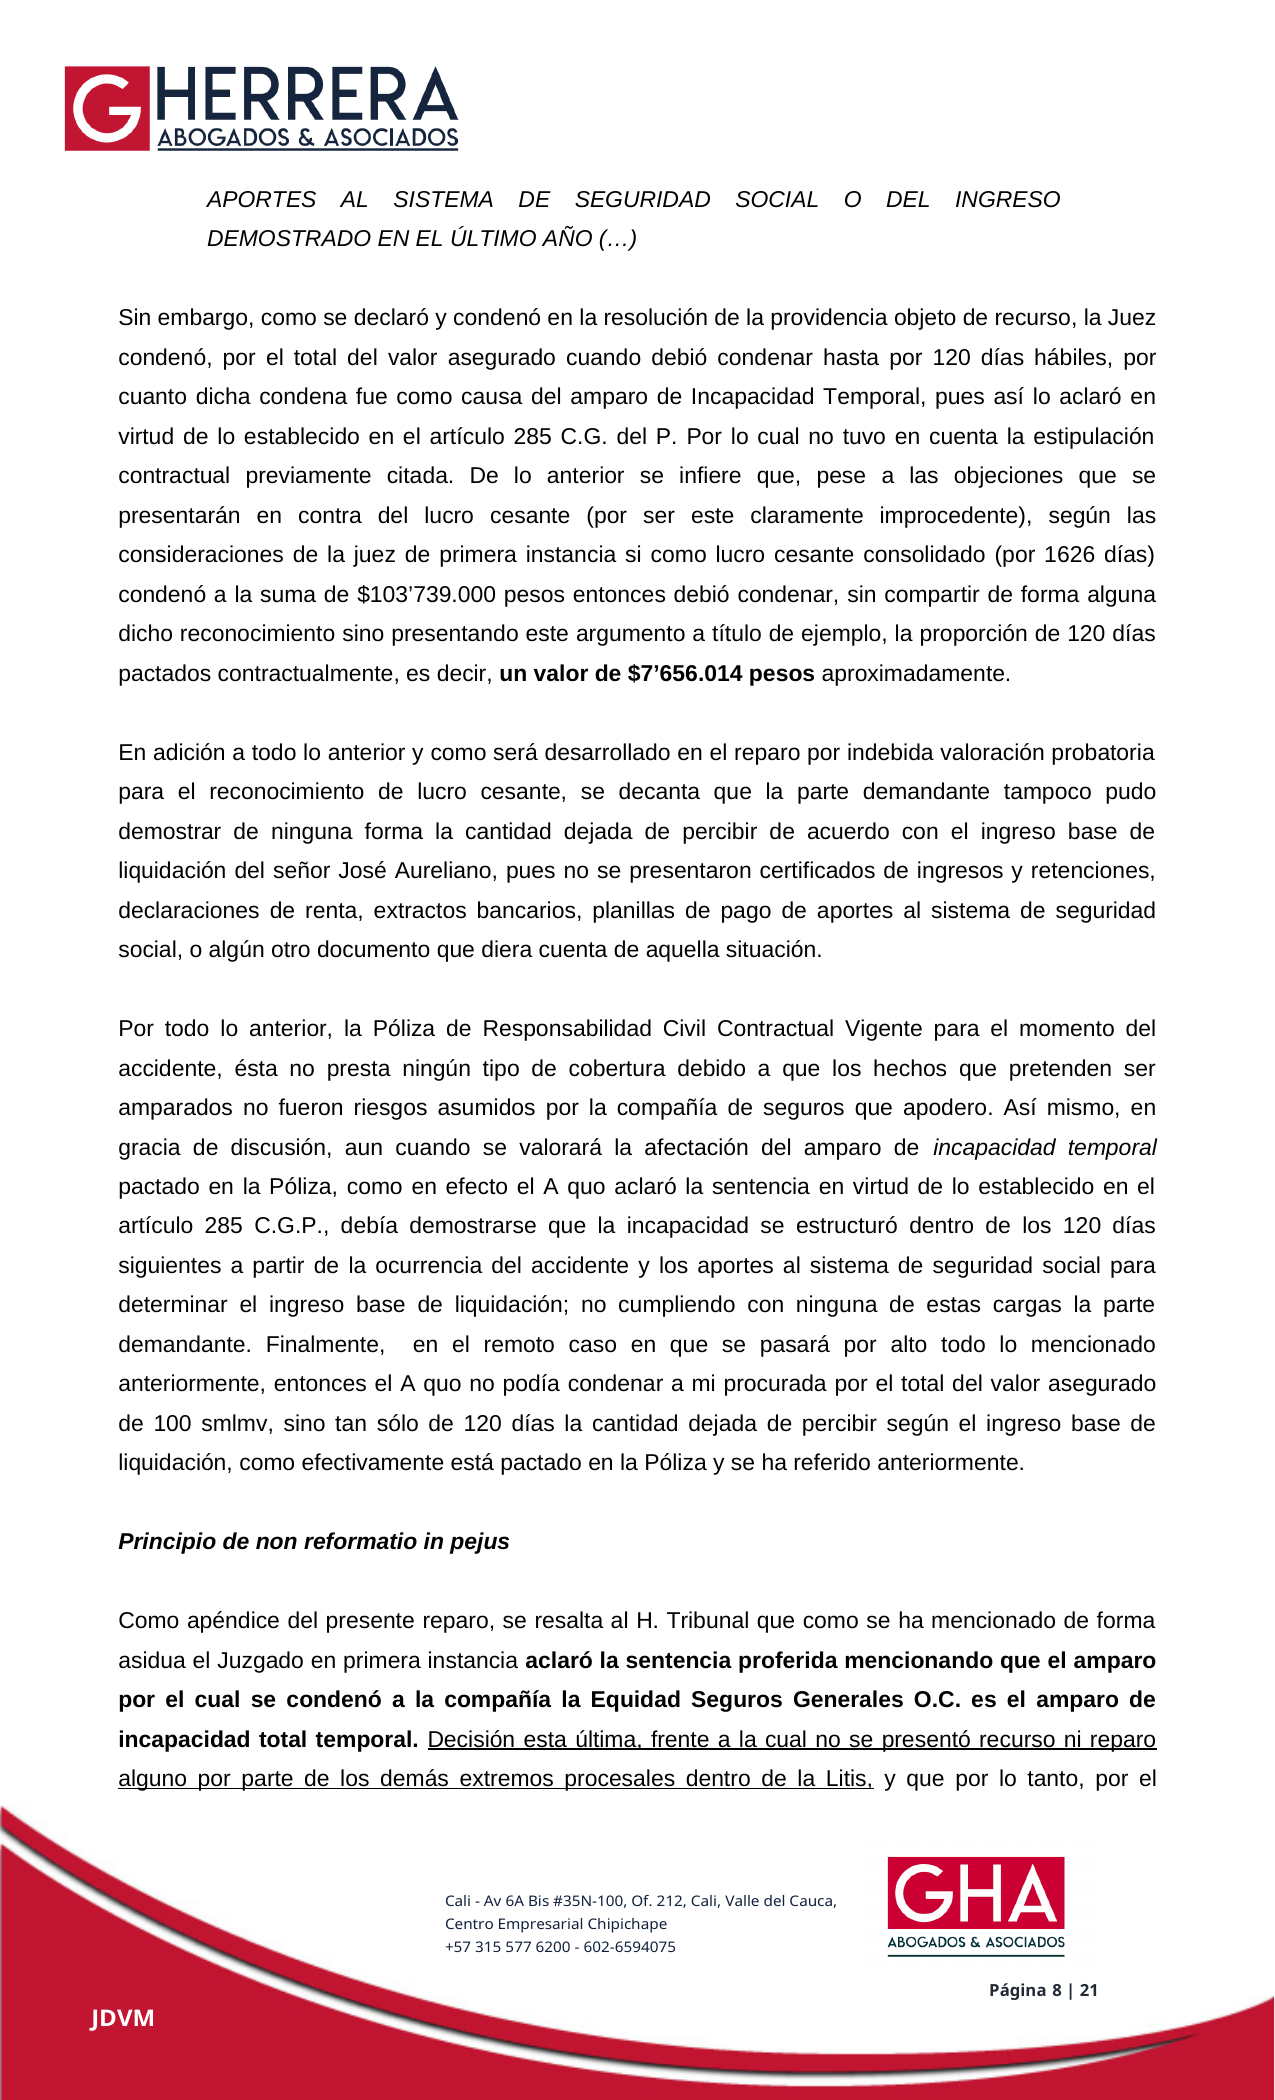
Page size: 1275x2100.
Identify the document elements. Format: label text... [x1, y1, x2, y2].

text Principio de non reformatio in pejus [118, 1528, 1157, 1554]
text Por todo lo anterior, la Póliza de Responsabilidad Civil Contractual Vigente para el momento del accidente, ésta no presta ningún tipo de cobertura debido a que los hechos que pretenden ser amparados no fueron riesgos asumidos por la compañía de seguros que apodero. Así mismo, en gracia de discusión, aun cuando se valorará la afectación del amparo de incapacidad temporal pactado en la Póliza, como en efecto el A quo aclaró la sentencia en virtud de lo establecido en el artículo 285 C.G.P., debía demostrarse que la incapacidad se estructuró dentro de los 120 días siguientes a partir de la ocurrencia del accidente y los aportes al sistema de seguridad social para determinar el ingreso base de liquidación; no cumpliendo con ninguna de estas cargas la parte demandante. Finalmente, en el remoto caso en que se pasará por alto todo lo mencionado anteriormente, entonces el A quo no podía condenar a mi procurada por el total del valor asegurado de 100 smlmv, sino tan sólo de 120 días la cantidad dejada de percibir según el ingreso base de liquidación, como efectivamente está pactado en la Póliza y se ha referido anteriormente. [118, 1015, 1157, 1476]
picture [45, 42, 478, 174]
picture [0, 1793, 1275, 2100]
text Sin embargo, como se declaró y condenó en la resolución de la providencia objeto de recurso, la Juez condenó, por el total del valor asegurado cuando debió condenar hasta por 120 días hábiles, por cuanto dicha condena fue como causa del amparo de Incapacidad Temporal, pues así lo aclaró en virtud de lo establecido en el artículo 285 C.G. del P. Por lo cual no tuvo en cuenta la estipulación contractual previamente citada. De lo anterior se infiere que, pese a las objeciones que se presentarán en contra del lucro cesante (por ser este claramente improcedente), según las consideraciones de la juez de primera instancia si como lucro cesante consolidado (por 1626 días) condenó a la suma de $103’739.000 pesos entonces debió condenar, sin compartir de forma alguna dicho reconocimiento sino presentando este argumento a título de ejemplo, la proporción de 120 días pactados contractualmente, es decir, un valor de $7’656.014 pesos aproximadamente. [118, 304, 1157, 686]
text En adición a todo lo anterior y como será desarrollado en el reparo por indebida valoración probatoria para el reconocimiento de lucro cesante, se decanta que la parte demandante tampoco pudo demostrar de ninguna forma la cantidad dejada de percibir de acuerdo con el ingreso base de liquidación del señor José Aureliano, pues no se presentaron certificados de ingresos y retenciones, declaraciones de renta, extractos bancarios, planillas de pago de aportes al sistema de seguridad social, o algún otro documento que diera cuenta de aquella situación. [118, 739, 1157, 962]
